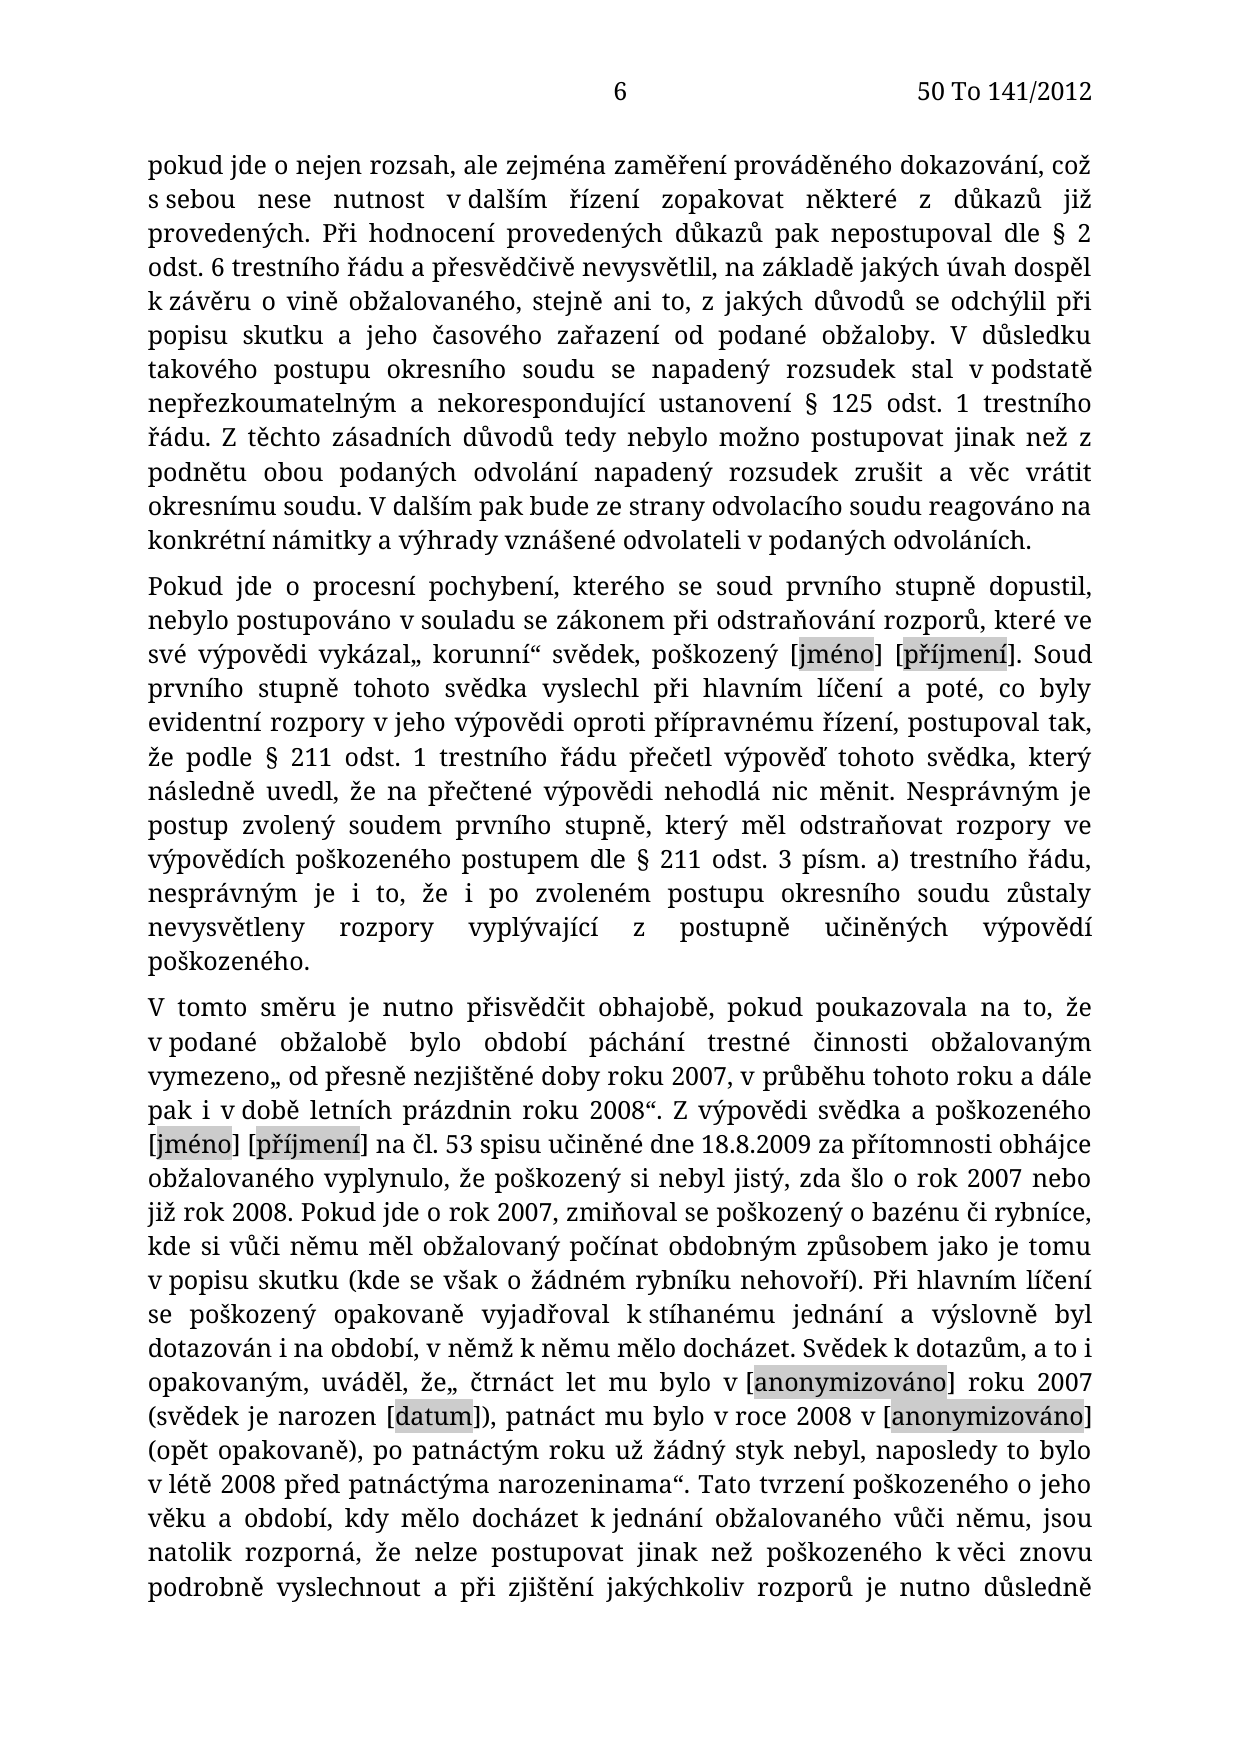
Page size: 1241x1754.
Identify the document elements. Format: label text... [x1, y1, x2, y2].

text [148, 148, 1093, 556]
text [148, 990, 1093, 1603]
text Pokud jde o procesní pochybení, kterého se soud prvního stupně dopustil, nebylo postupováno v souladu se zákonem při odstraňování rozporů, které ve své výpovědi vykázal„ korunní“ svědek, poškozený [jméno] [příjmení]. Soud prvního stupně tohoto svědka vyslechl při hlavním líčení a poté, co byly evidentní rozpory v jeho výpovědi oproti přípravnému řízení, postupoval tak, že podle § 211 odst. 1 trestního řádu přečetl výpověď tohoto svědka, který následně uvedl, že na přečtené výpovědi nehodlá nic měnit. Nesprávným je postup zvolený soudem prvního stupně, který měl odstraňovat rozpory ve výpovědích poškozeného postupem dle § 211 odst. 3 písm. a) trestního řádu, nesprávným je i to, že i po zvoleném postupu okresního soudu zůstaly nevysvětleny rozpory vyplývající z postupně učiněných výpovědí poškozeného. [148, 569, 1093, 978]
